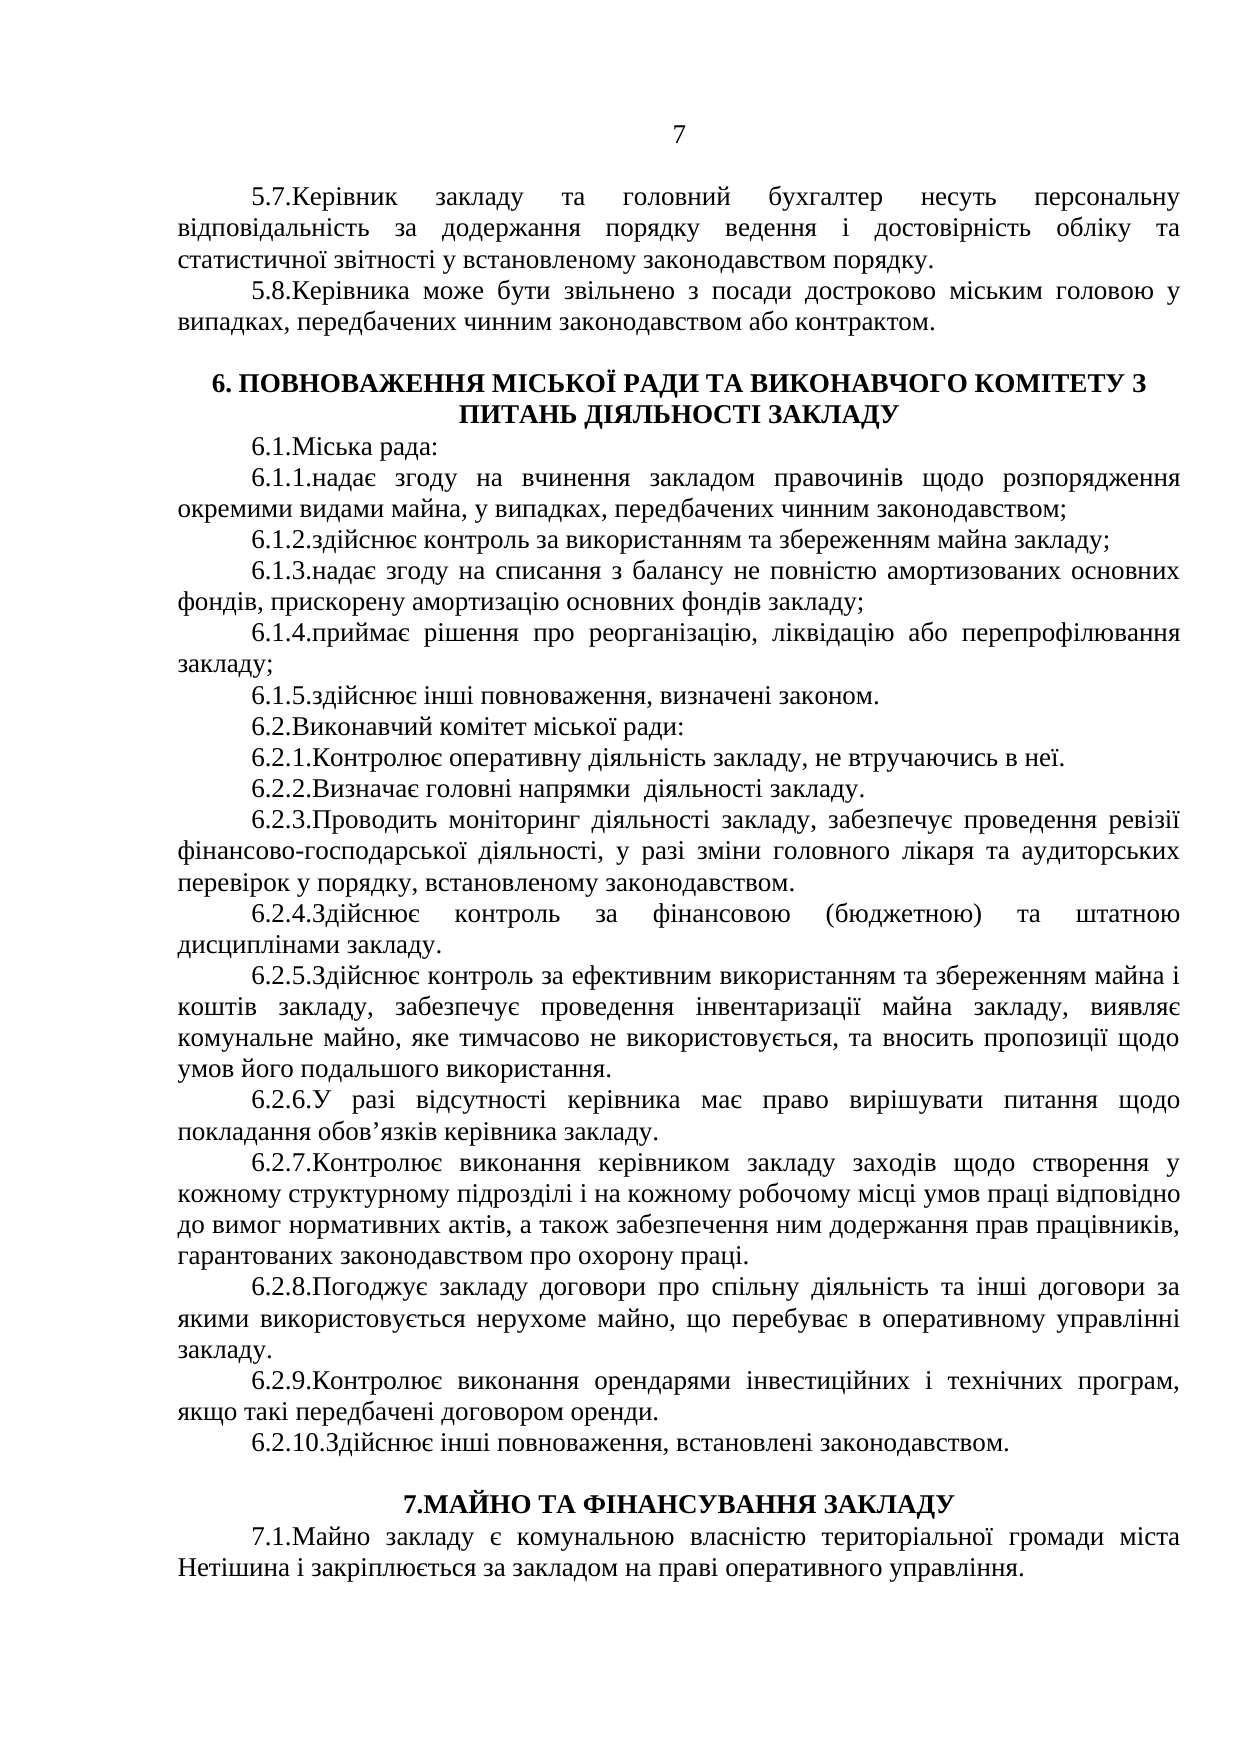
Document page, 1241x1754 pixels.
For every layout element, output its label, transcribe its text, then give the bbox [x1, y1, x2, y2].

text 6.2.Виконавчий комітет міської ради: [177, 710, 1181, 741]
text 6.1.2.здійснює контроль за використанням та збереженням майна закладу; [177, 523, 1181, 554]
text 6.2.10.Здійснює інші повноваження, встановлені законодавством. [177, 1426, 1181, 1457]
text 6.1.4.приймає рішення про реорганізацію, ліквідацію або перепрофілювання закладу; [177, 616, 1181, 679]
text 6.2.6.У разі відсутності керівника має право вирішувати питання щодо покладання обов’язків керівника закладу. [177, 1084, 1181, 1146]
text 6.2.8.Погоджує закладу договори про спільну діяльність та інші договори за якими використовується нерухоме майно, що перебуває в оперативному управлінні закладу. [177, 1271, 1181, 1364]
text 6.1.Міська рада: [177, 429, 1181, 461]
text 6.1.3.надає згоду на списання з балансу не повністю амортизованих основних фондів, прискорену амортизацію основних фондів закладу; [177, 554, 1181, 616]
text 7 [177, 118, 1181, 149]
text 6.2.7.Контролює виконання керівником закладу заходів щодо створення у кожному структурному підрозділі і на кожному робочому місці умов праці відповідно до вимог нормативних актів, а також забезпечення ним додержання прав працівників, гарантованих законодавством про охорону праці. [177, 1146, 1181, 1271]
text 6.2.9.Контролює виконання орендарями інвестиційних і технічних програм, якщо такі передбачені договором оренди. [177, 1364, 1181, 1426]
text 6.1.1.надає згоду на вчинення закладом правочинів щодо розпорядження окремими видами майна, у випадках, передбачених чинним законодавством; [177, 461, 1181, 523]
text 6.2.3.Проводить моніторинг діяльності закладу, забезпечує проведення ревізії фінансово-господарської діяльності, у разі зміни головного лікаря та аудиторських перевірок у порядку, встановленому законодавством. [177, 803, 1181, 897]
text 6.2.4.Здійснює контроль за фінансовою (бюджетною) та штатною дисциплінами закладу. [177, 897, 1181, 959]
text 7.1.Майно закладу є комунальною власністю територіальної громади міста Нетішина і закріплюється за закладом на праві оперативного управління. [177, 1520, 1181, 1582]
text 6.2.2.Визначає головні напрямки діяльності закладу. [177, 772, 1181, 803]
text 6. ПОВНОВАЖЕННЯ МІСЬКОЇ РАДИ ТА ВИКОНАВЧОГО КОМІТЕТУ З ПИТАНЬ ДІЯЛЬНОСТІ ЗАКЛАДУ [177, 367, 1181, 429]
text 6.1.5.здійснює інші повноваження, визначені законом. [177, 679, 1181, 710]
text 6.2.1.Контролює оперативну діяльність закладу, не втручаючись в неї. [177, 741, 1181, 772]
text 5.7.Керівник закладу та головний бухгалтер несуть персональну відповідальність за додержання порядку ведення і достовірність обліку та статистичної звітності у встановленому законодавством порядку. [177, 180, 1181, 274]
text 6.2.5.Здійснює контроль за ефективним використанням та збереженням майна і коштів закладу, забезпечує проведення інвентаризації майна закладу, виявляє комунальне майно, яке тимчасово не використовується, та вносить пропозиції щодо умов його подальшого використання. [177, 959, 1181, 1084]
text 7.МАЙНО ТА ФІНАНСУВАННЯ ЗАКЛАДУ [177, 1488, 1181, 1520]
text 5.8.Керівника може бути звільнено з посади достроково міським головою у випадках, передбачених чинним законодавством або контрактом. [177, 274, 1181, 336]
